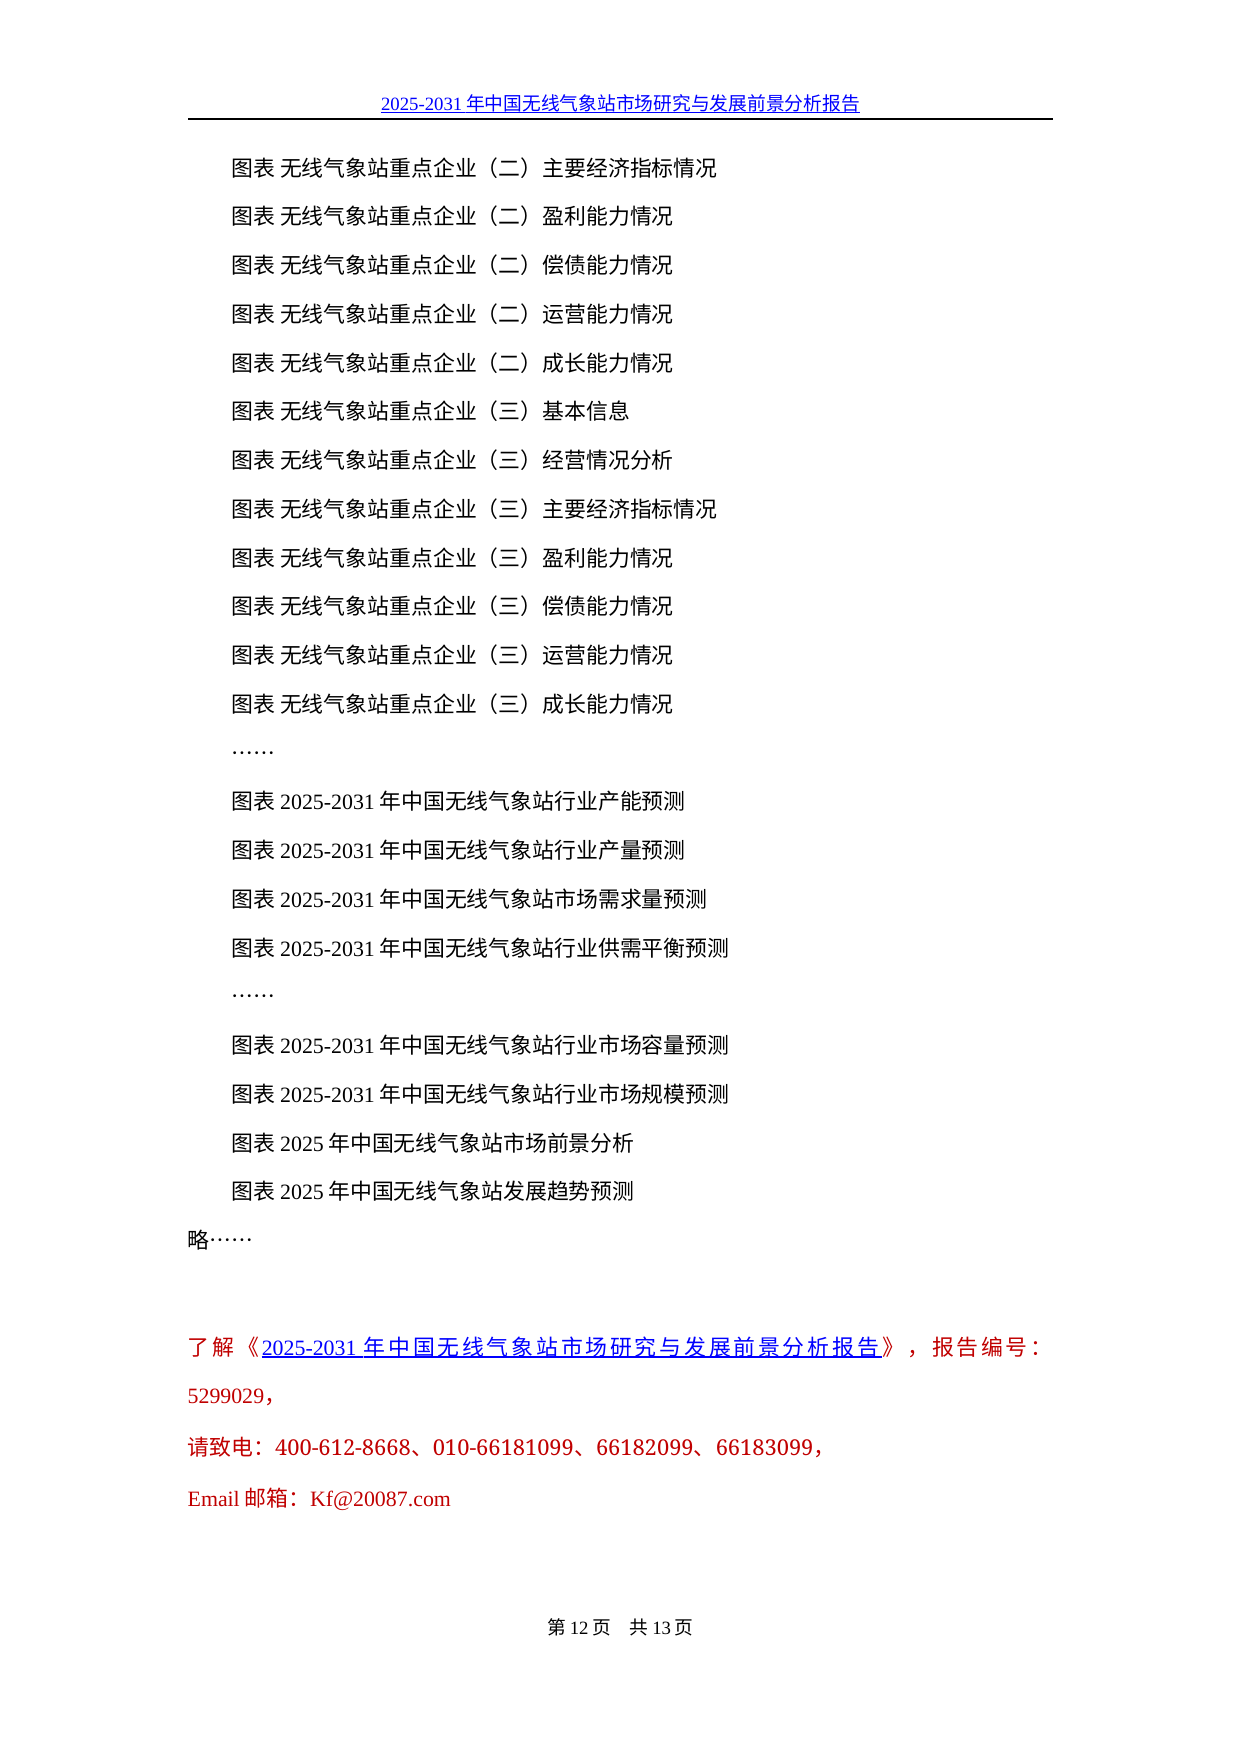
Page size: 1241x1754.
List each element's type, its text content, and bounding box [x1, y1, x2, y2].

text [187, 150, 1053, 1255]
text 请致电：400-612-8668、010-66181099、66182099、66183099， [187, 1429, 1053, 1462]
text Email邮箱：Kf@20087.com [187, 1481, 1053, 1513]
text 了解《2025-2031年中国无线气象站市场研究与发展前景分析报告》，报告编号：5299029， [187, 1329, 1053, 1410]
